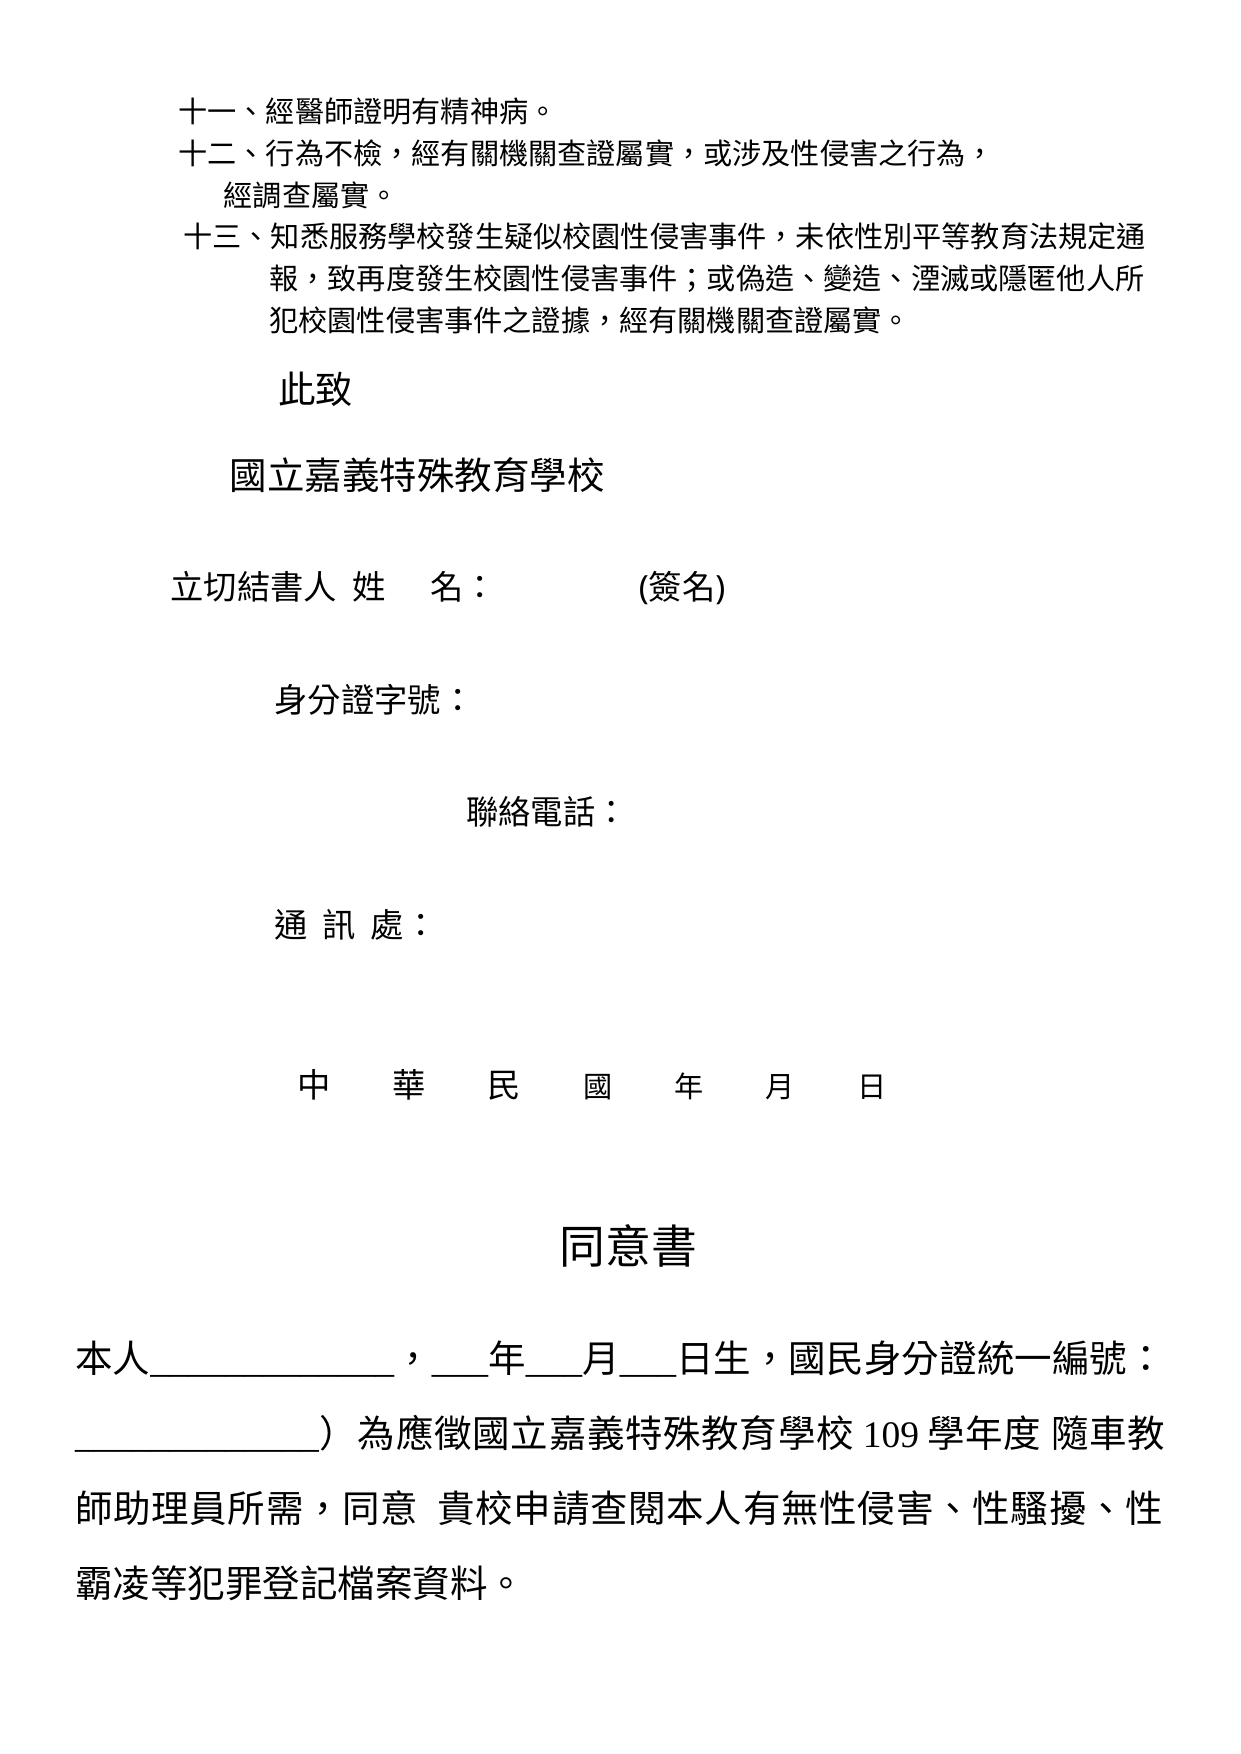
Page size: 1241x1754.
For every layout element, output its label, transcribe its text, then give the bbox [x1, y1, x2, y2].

text 同意書 [75, 1206, 1181, 1281]
text 通 訊 處： [75, 885, 1165, 960]
text 中華民國年月日 [75, 1046, 1108, 1121]
text 立切結書人 姓 名： (簽名) [75, 548, 1165, 623]
text 國立嘉義特殊教育學校 [117, 435, 1165, 510]
text 十二、行為不檢，經有關機關查證屬實，或涉及性侵害之行為， [178, 131, 1165, 173]
text 十三、知悉服務學校發生疑似校園性侵害事件，未依性別平等教育法規定通報，致再度發生校園性侵害事件；或偽造、變造、湮滅或隱匿他人所犯校園性侵害事件之證據，經有關機關查證屬實。 [183, 214, 1165, 339]
text 十一、經醫師證明有精神病。 [178, 89, 1165, 131]
text 本人_____________，___年___月___日生，國民身分證統一編號：_____________）為應徵國立嘉義特殊教育學校109學年度 隨車教師助理員所需，同意 貴校申請查閱本人有無性侵害、性騷擾、性霸凌等犯罪登記檔案資料。 [75, 1319, 1165, 1619]
text 此致 [117, 350, 1165, 425]
text 身分證字號： [75, 660, 1165, 735]
text 聯絡電話： [117, 773, 1165, 848]
text 經調查屬實。 [178, 173, 1165, 214]
